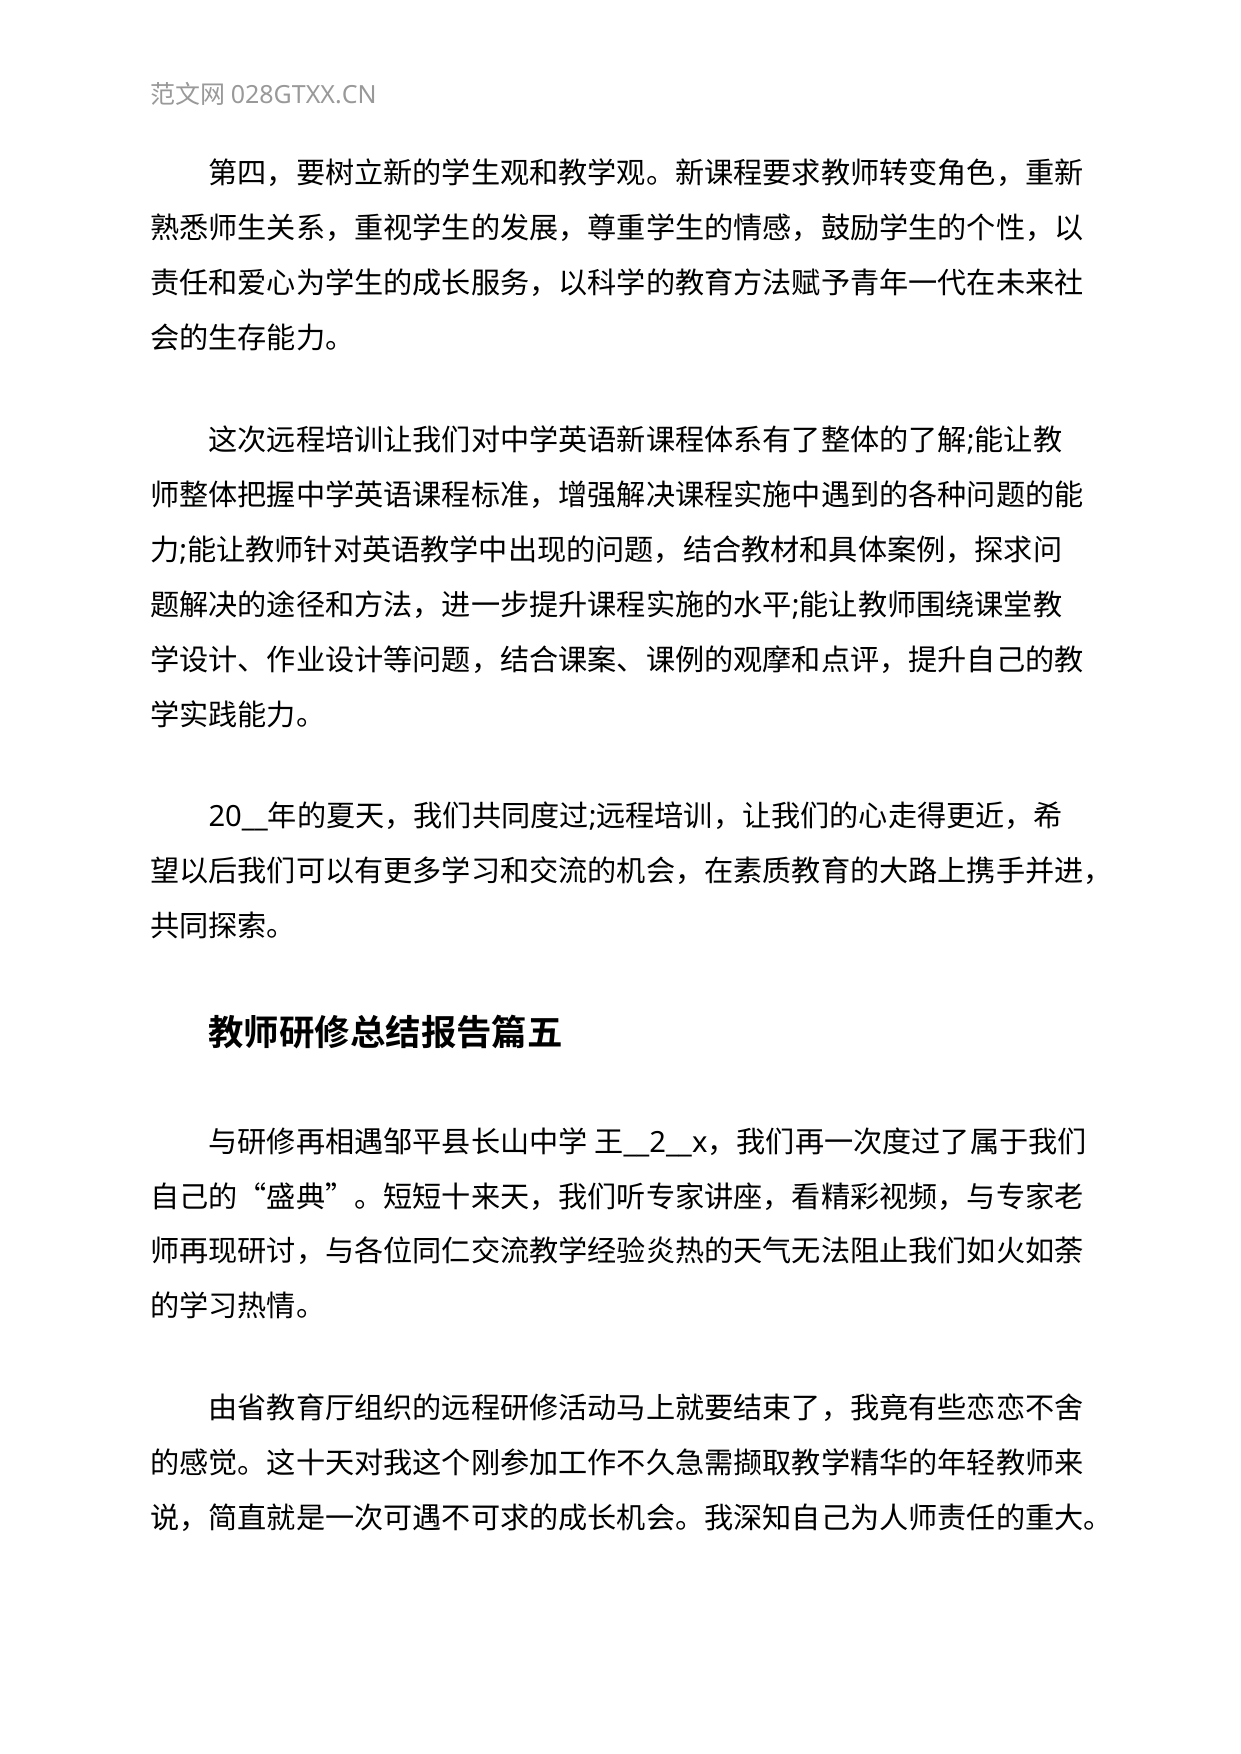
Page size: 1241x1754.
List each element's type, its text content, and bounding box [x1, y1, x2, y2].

text 第四，要树立新的学生观和教学观。新课程要求教师转变角色，重新熟悉师生关系，重视学生的发展，尊重学生的情感，鼓励学生的个性，以责任和爱心为学生的成长服务，以科学的教育方法赋予青年一代在未来社会的生存能力。 [150, 150, 1090, 357]
text 这次远程培训让我们对中学英语新课程体系有了整体的了解;能让教师整体把握中学英语课程标准，增强解决课程实施中遇到的各种问题的能力;能让教师针对英语教学中出现的问题，结合教材和具体案例，探求问题解决的途径和方法，进一步提升课程实施的水平;能让教师围绕课堂教学设计、作业设计等问题，结合课案、课例的观摩和点评，提升自己的教学实践能力。 [150, 416, 1090, 733]
text 由省教育厅组织的远程研修活动马上就要结束了，我竟有些恋恋不舍的感觉。这十天对我这个刚参加工作不久急需撷取教学精华的年轻教师来说，简直就是一次可遇不可求的成长机会。我深知自己为人师责任的重大。 [150, 1385, 1090, 1537]
text 教师研修总结报告篇五 [150, 1005, 1090, 1056]
text 与研修再相遇邹平县长山中学 王__2__x，我们再一次度过了属于我们自己的“盛典”。短短十来天，我们听专家讲座，看精彩视频，与专家老师再现研讨，与各位同仁交流教学经验炎热的天气无法阻止我们如火如荼的学习热情。 [150, 1118, 1090, 1325]
text 20__年的夏天，我们共同度过;远程培训，让我们的心走得更近，希望以后我们可以有更多学习和交流的机会，在素质教育的大路上携手并进，共同探索。 [150, 793, 1090, 945]
